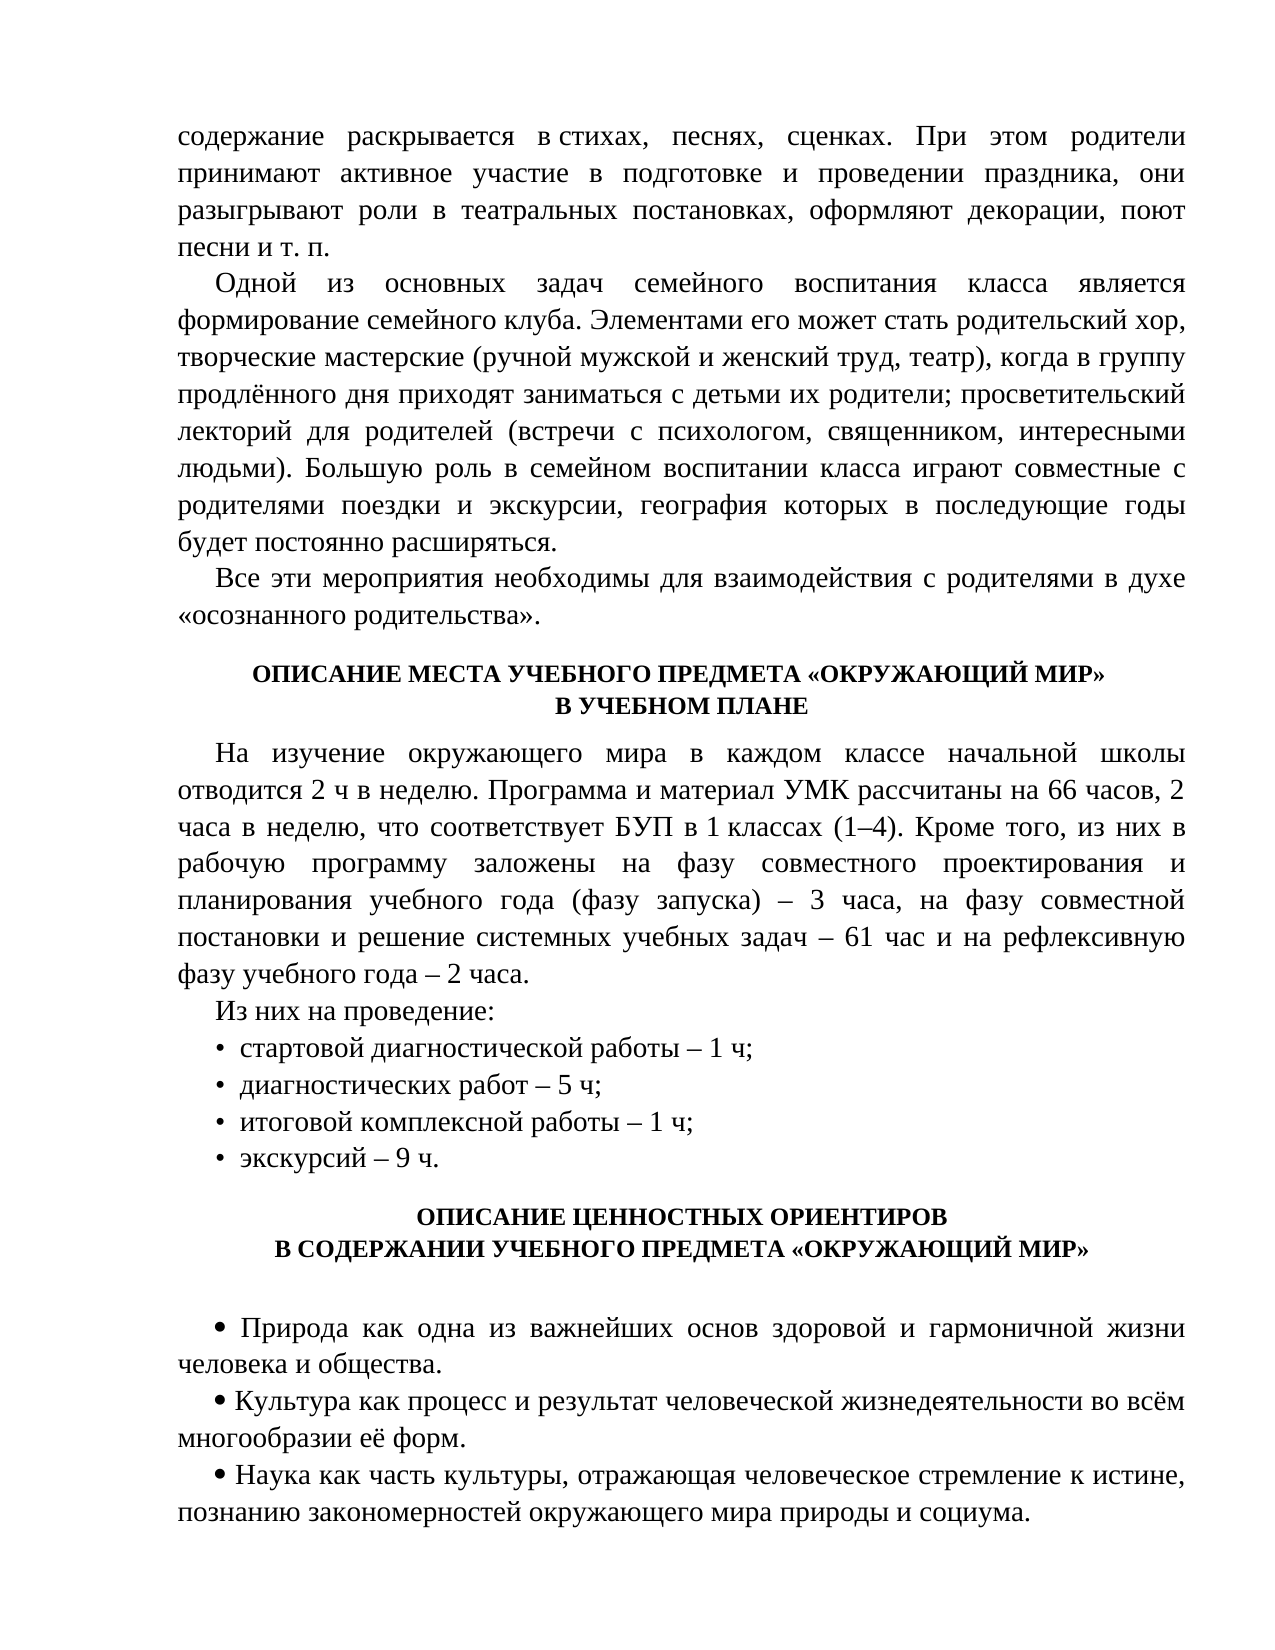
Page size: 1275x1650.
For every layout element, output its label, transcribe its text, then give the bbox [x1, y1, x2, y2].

text На изучение окружающего мира в каждом классе начальной школы отводится 2 ч в неделю. Программа и материал УМК рассчитаны на 66 часов, 2 часа в неделю, что соответствует БУП в 1 классах (1–4). Кроме того, из них в рабочую программу заложены на фазу совместного проектирования и планирования учебного года (фазу запуска) – 3 часа, на фазу совместной постановки и решение системных учебных задач – 61 час и на рефлексивную фазу учебного года – 2 часа. [177, 735, 1186, 990]
text Одной из основных задач семейного воспитания класса является формирование семейного клуба. Элементами его может стать родительский хор, творческие мастерские (ручной мужской и женский труд, театр), когда в группу продлённого дня приходят заниматься с детьми их родители; просветительский лекторий для родителей (встречи с психологом, священником, интересными людьми). Большую роль в семейном воспитании класса играют совместные с родителями поездки и экскурсии, география которых в последующие годы будет постоянно расширяться. [177, 266, 1186, 557]
text Из них на проведение: [177, 993, 1186, 1027]
text Описание места учебного предмета «Окружающий мир» в учебном плане [177, 659, 1186, 720]
text  Культура как процесс и результат человеческой жизнедеятельности во всём многообразии её форм. [177, 1383, 1186, 1454]
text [177, 118, 1186, 262]
text Все эти мероприятия необходимы для взаимодействия с родителями в духе «осознанного родительства». [177, 561, 1186, 631]
text • стартовой диагностической работы – 1 ч; [177, 1030, 1186, 1063]
text  Природа как одна из важнейших основ здоровой и гармоничной жизни человека и общества. [177, 1310, 1186, 1380]
text Описание ценностных ориентиров в содержании учебного предмета «Окружающий мир» [177, 1202, 1186, 1294]
text • диагностических работ – 5 ч; [177, 1067, 1186, 1100]
text • экскурсий – 9 ч. [177, 1141, 1186, 1174]
text • итоговой комплексной работы – 1 ч; [177, 1104, 1186, 1137]
text  Наука как часть культуры, отражающая человеческое стремление к истине, познанию закономерностей окружающего мира природы и социума. [177, 1457, 1186, 1528]
